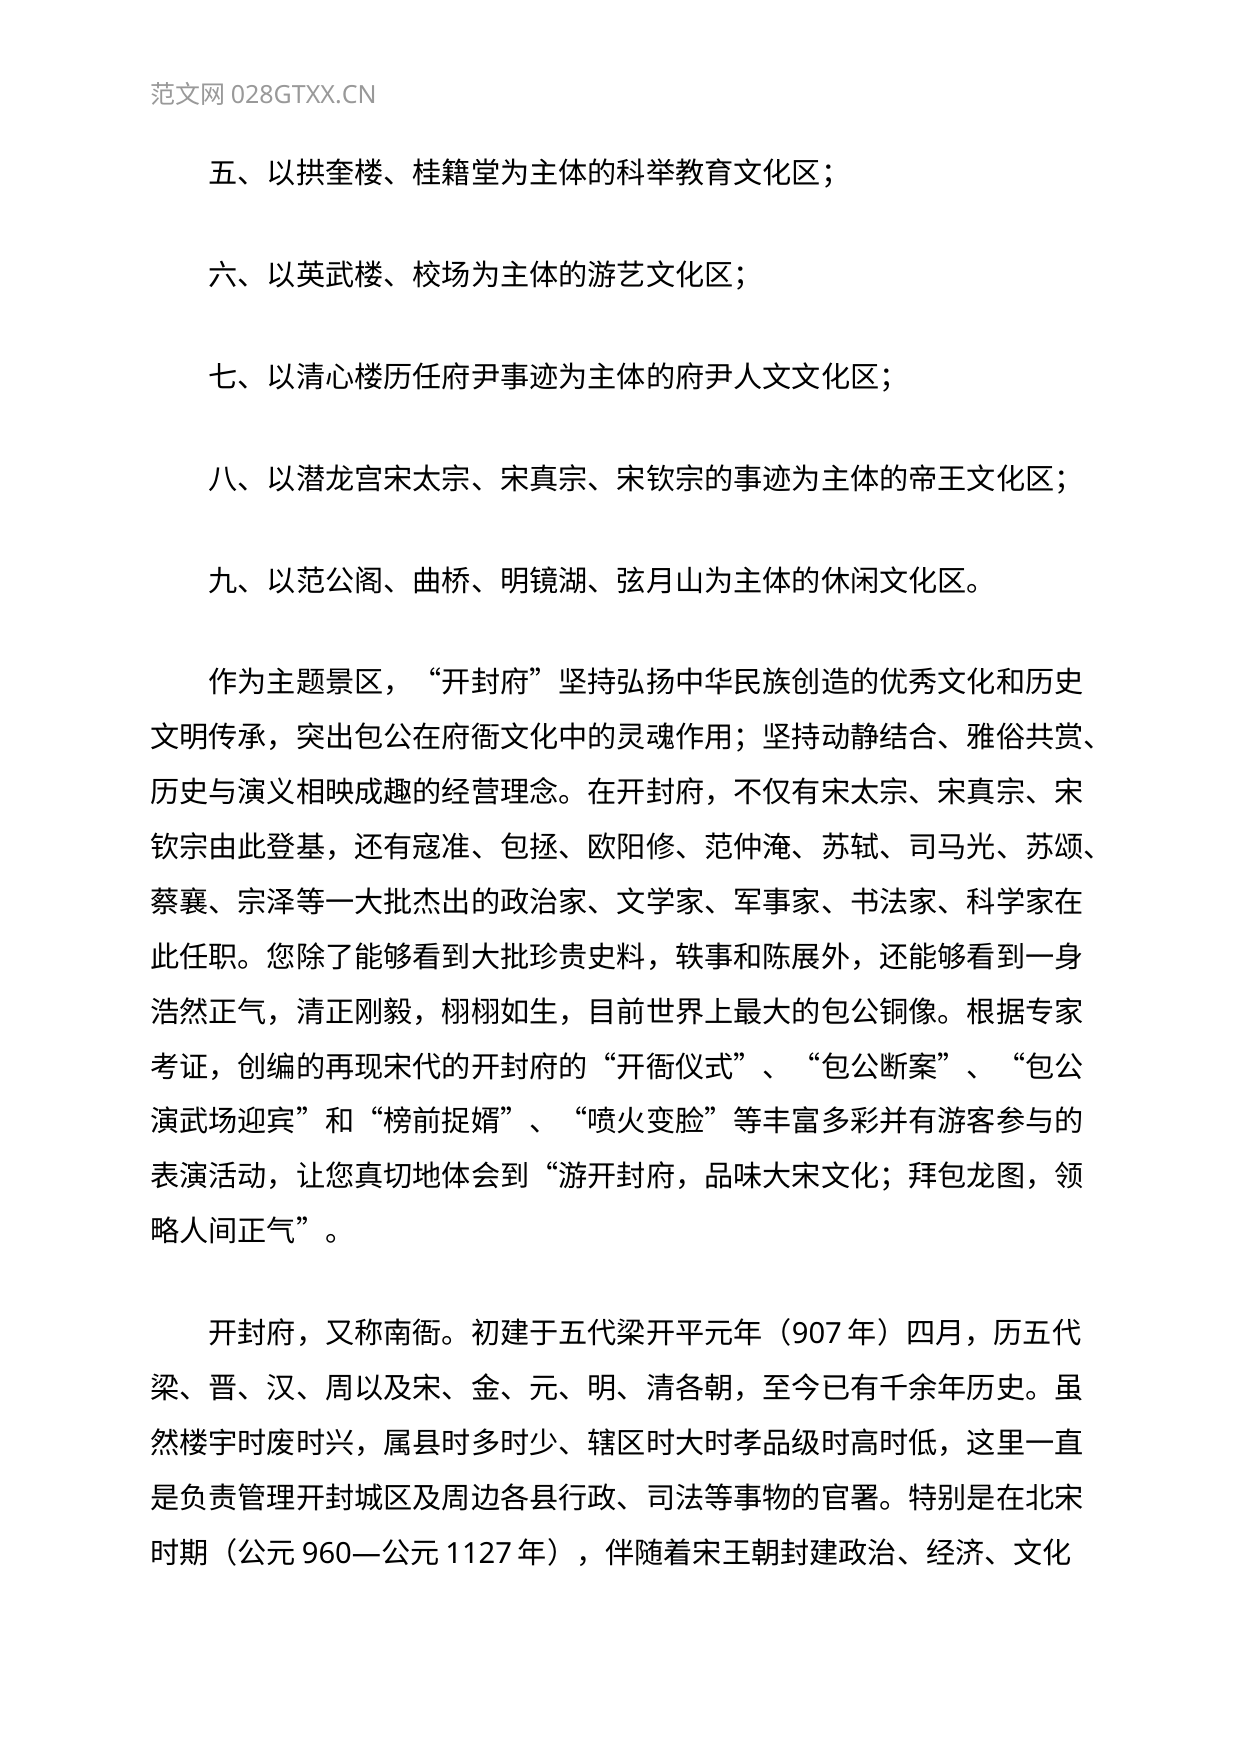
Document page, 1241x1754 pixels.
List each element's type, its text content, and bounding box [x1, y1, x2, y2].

text 作为主题景区，“开封府”坚持弘扬中华民族创造的优秀文化和历史文明传承，突出包公在府衙文化中的灵魂作用；坚持动静结合、雅俗共赏、历史与演义相映成趣的经营理念。在开封府，不仅有宋太宗、宋真宗、宋钦宗由此登基，还有寇准、包拯、欧阳修、范仲淹、苏轼、司马光、苏颂、蔡襄、宗泽等一大批杰出的政治家、文学家、军事家、书法家、科学家在此任职。您除了能够看到大批珍贵史料，轶事和陈展外，还能够看到一身浩然正气，清正刚毅，栩栩如生，目前世界上最大的包公铜像。根据专家考证，创编的再现宋代的开封府的“开衙仪式”、“包公断案”、“包公演武场迎宾”和“榜前捉婿”、“喷火变脸”等丰富多彩并有游客参与的表演活动，让您真切地体会到“游开封府，品味大宋文化；拜包龙图，领略人间正气”。 [150, 659, 1090, 1250]
text 八、以潜龙宫宋太宗、宋真宗、宋钦宗的事迹为主体的帝王文化区； [150, 455, 1090, 498]
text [150, 1309, 1090, 1572]
text 六、以英武楼、校场为主体的游艺文化区； [150, 252, 1090, 294]
text 七、以清心楼历任府尹事迹为主体的府尹人文文化区； [150, 353, 1090, 396]
text 九、以范公阁、曲桥、明镜湖、弦月山为主体的休闲文化区。 [150, 557, 1090, 599]
text 五、以拱奎楼、桂籍堂为主体的科举教育文化区； [150, 150, 1090, 192]
